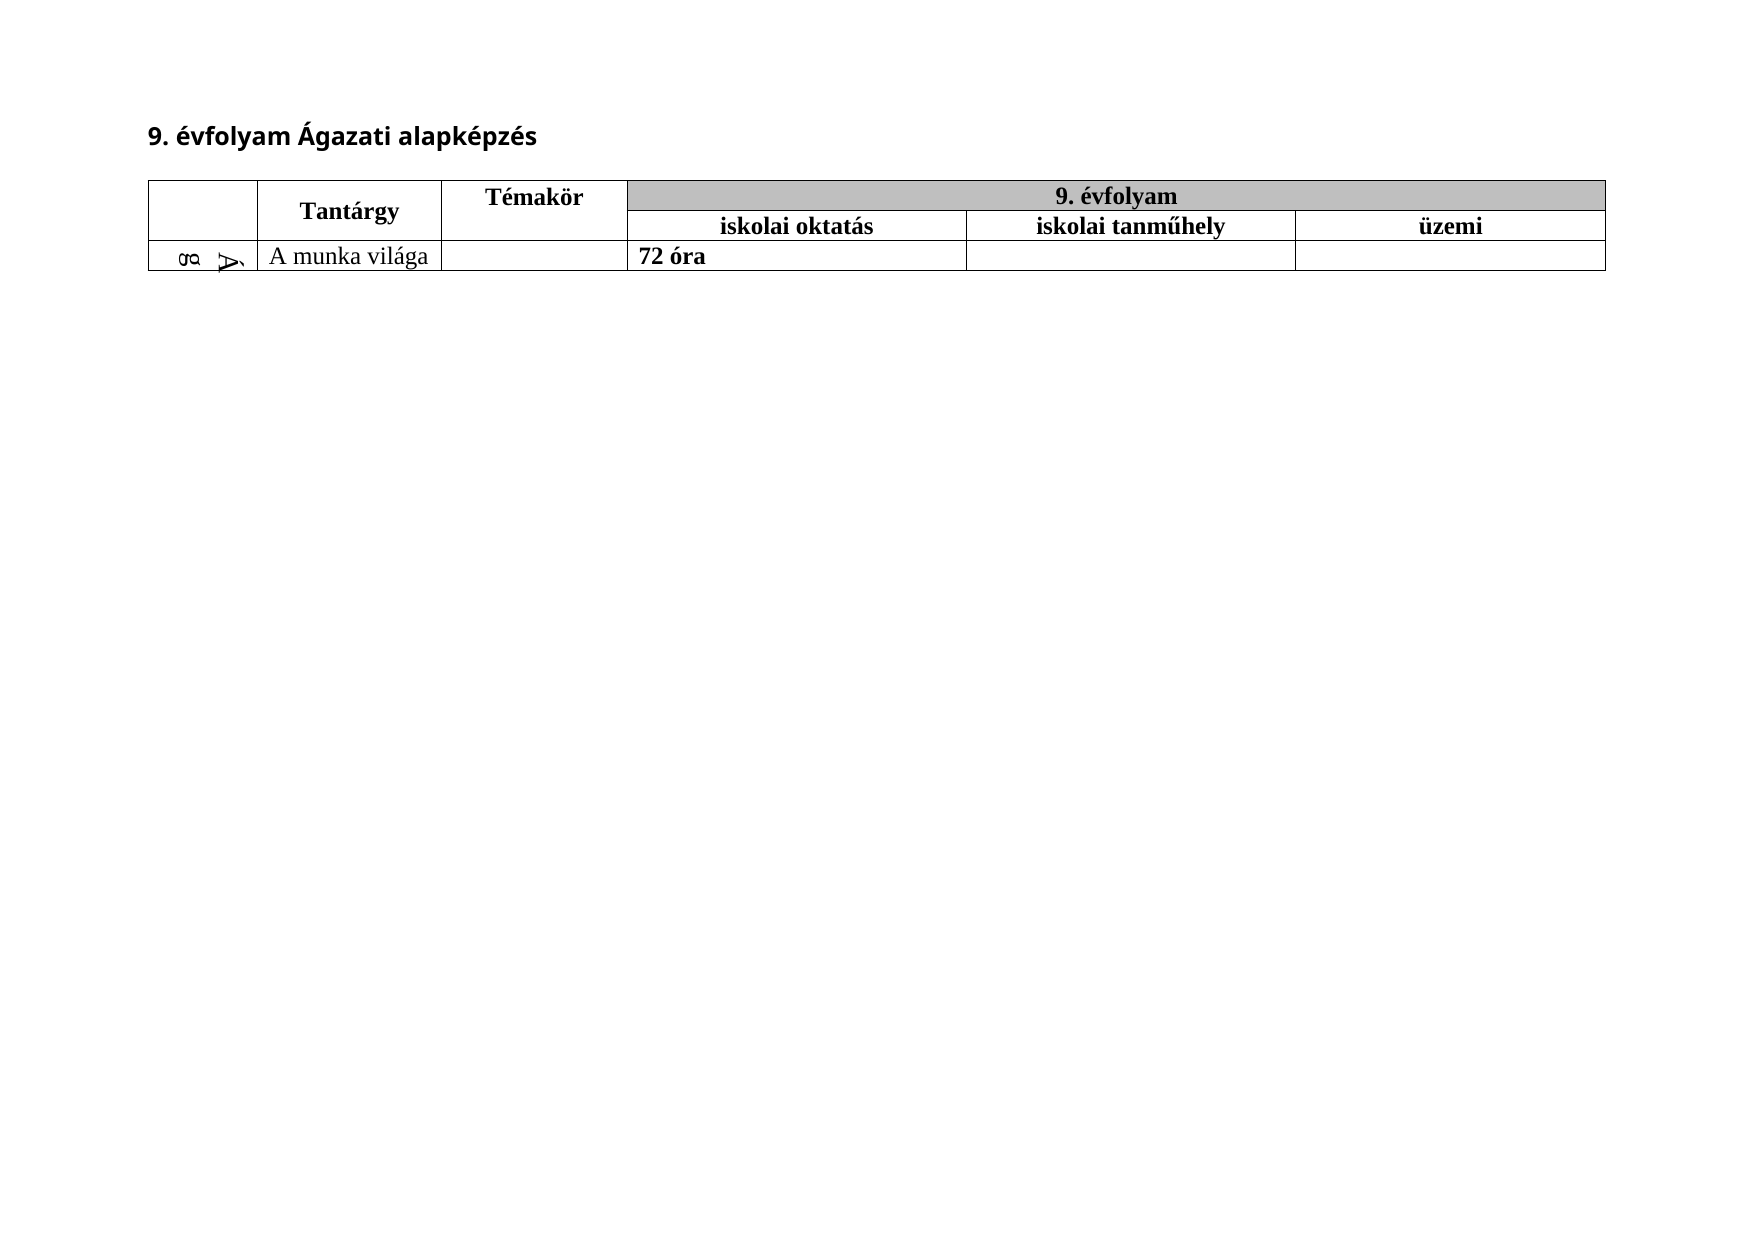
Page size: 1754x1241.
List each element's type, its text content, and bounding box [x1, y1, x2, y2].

table_header [149, 181, 257, 240]
table_cell iskolai oktatás [628, 211, 966, 240]
table_header Tantárgy [258, 181, 441, 240]
table_cell iskolai tanműhely [967, 211, 1295, 240]
table_header Témakör [442, 181, 627, 240]
table_cell [442, 241, 627, 269]
table_cell Ágazati alapoktatás [149, 241, 257, 269]
subtitle 9. évfolyam Ágazati alapképzés [148, 118, 1606, 152]
table_cell üzemi [1296, 211, 1605, 240]
table_cell [1296, 241, 1605, 269]
table_cell 72 óra [628, 241, 966, 269]
table_cell [967, 241, 1295, 269]
table_cell A munka világa [258, 241, 441, 269]
table_header 9. évfolyam [628, 181, 1605, 210]
